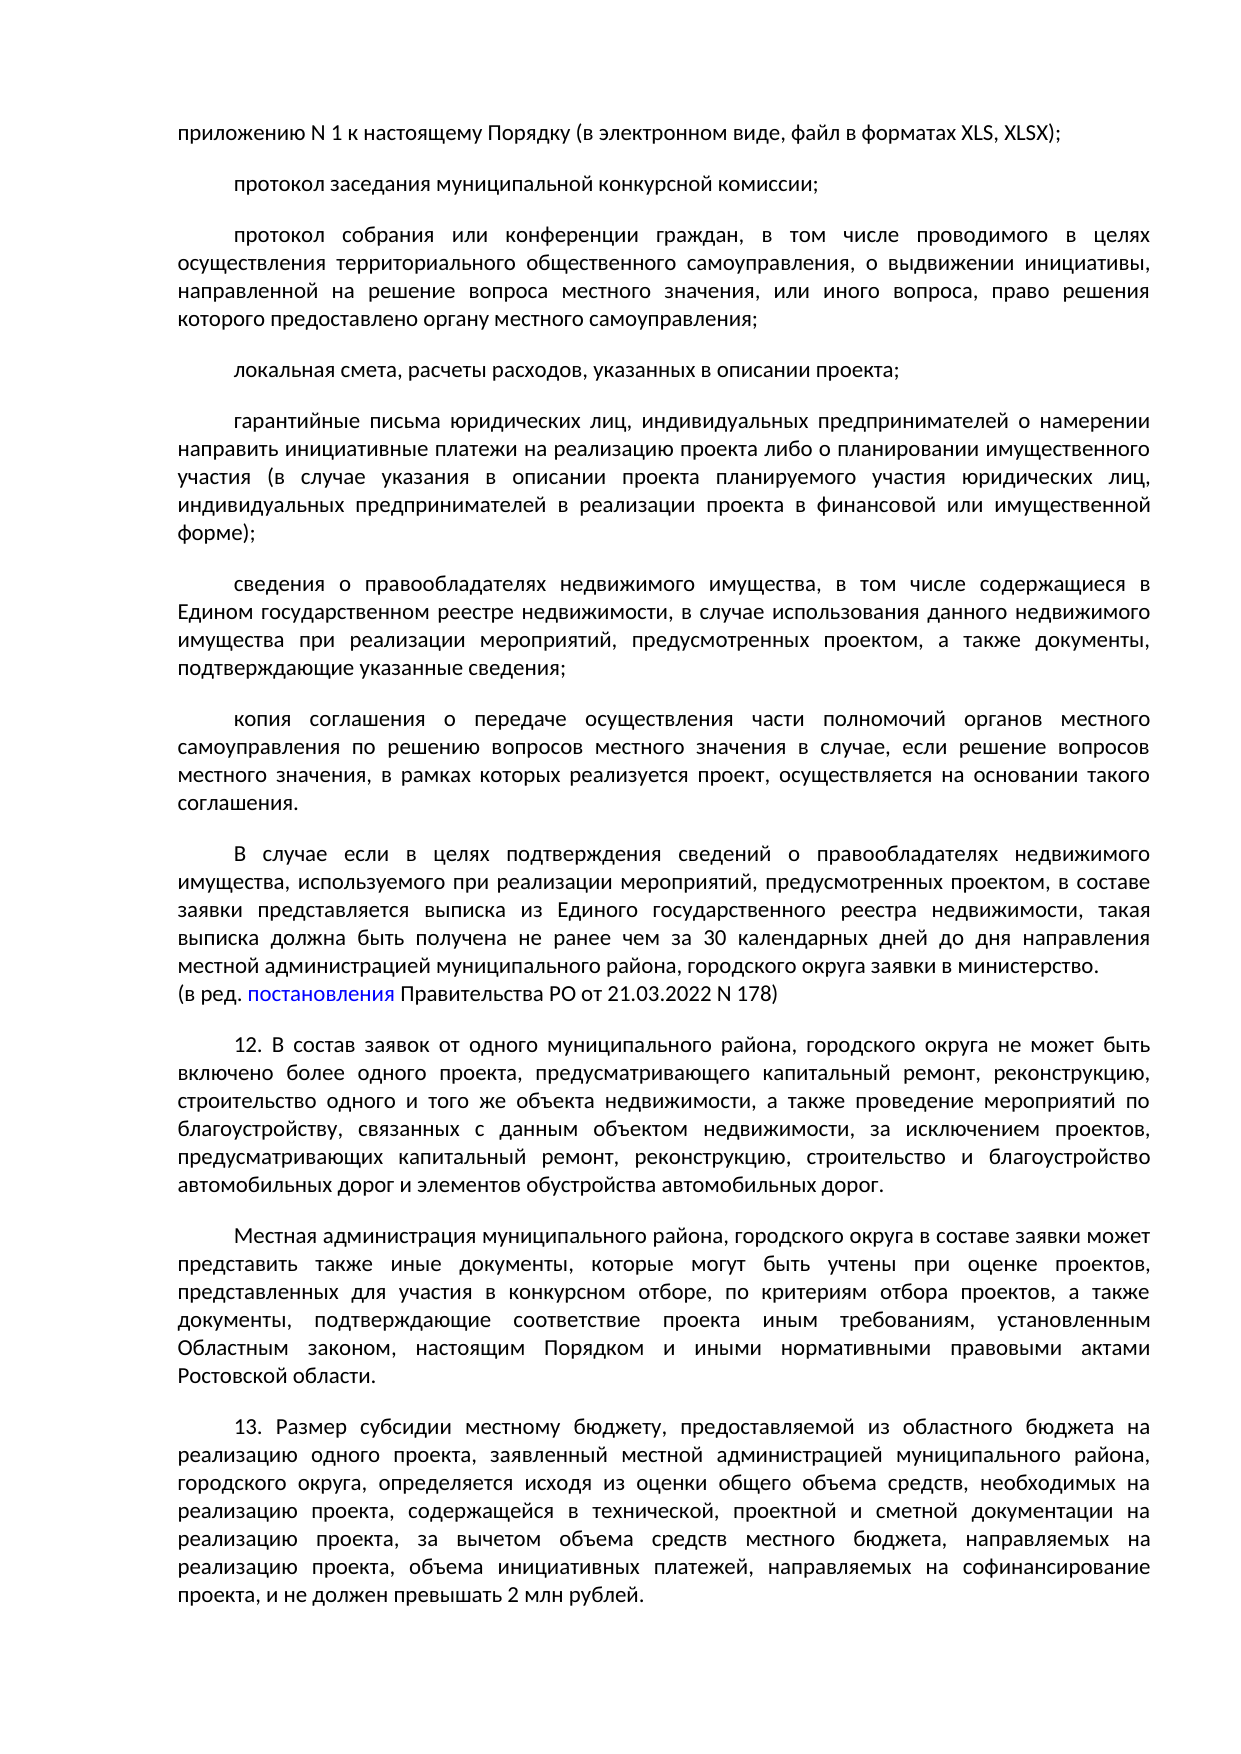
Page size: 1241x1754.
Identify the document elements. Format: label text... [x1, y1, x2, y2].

text сведения о правообладателях недвижимого имущества, в том числе содержащиеся в Едином государственном реестре недвижимости, в случае использования данного недвижимого имущества при реализации мероприятий, предусмотренных проектом, а также документы, подтверждающие указанные сведения; [177, 569, 1152, 681]
text 13. Размер субсидии местному бюджету, предоставляемой из областного бюджета на реализацию одного проекта, заявленный местной администрацией муниципального района, городского округа, определяется исходя из оценки общего объема средств, необходимых на реализацию проекта, содержащейся в технической, проектной и сметной документации на реализацию проекта, за вычетом объема средств местного бюджета, направляемых на реализацию проекта, объема инициативных платежей, направляемых на софинансирование проекта, и не должен превышать 2 млн рублей. [177, 1412, 1152, 1608]
text Местная администрация муниципального района, городского округа в составе заявки может представить также иные документы, которые могут быть учтены при оценке проектов, представленных для участия в конкурсном отборе, по критериям отбора проектов, а также документы, подтверждающие соответствие проекта иным требованиям, установленным Областным законом, настоящим Порядком и иными нормативными правовыми актами Ростовской области. [177, 1221, 1152, 1389]
text (в ред. постановления Правительства РО от 21.03.2022 N 178) [177, 979, 1152, 1007]
text копия соглашения о передаче осуществления части полномочий органов местного самоуправления по решению вопросов местного значения в случае, если решение вопросов местного значения, в рамках которых реализуется проект, осуществляется на основании такого соглашения. [177, 704, 1152, 816]
text 12. В состав заявок от одного муниципального района, городского округа не может быть включено более одного проекта, предусматривающего капитальный ремонт, реконструкцию, строительство одного и того же объекта недвижимости, а также проведение мероприятий по благоустройству, связанных с данным объектом недвижимости, за исключением проектов, предусматривающих капитальный ремонт, реконструкцию, строительство и благоустройство автомобильных дорог и элементов обустройства автомобильных дорог. [177, 1030, 1152, 1198]
text В случае если в целях подтверждения сведений о правообладателях недвижимого имущества, используемого при реализации мероприятий, предусмотренных проектом, в составе заявки представляется выписка из Единого государственного реестра недвижимости, такая выписка должна быть получена не ранее чем за 30 календарных дней до дня направления местной администрацией муниципального района, городского округа заявки в министерство. [177, 839, 1152, 979]
text протокол собрания или конференции граждан, в том числе проводимого в целях осуществления территориального общественного самоуправления, о выдвижении инициативы, направленной на решение вопроса местного значения, или иного вопроса, право решения которого предоставлено органу местного самоуправления; [177, 220, 1152, 332]
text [177, 118, 1152, 146]
text гарантийные письма юридических лиц, индивидуальных предпринимателей о намерении направить инициативные платежи на реализацию проекта либо о планировании имущественного участия (в случае указания в описании проекта планируемого участия юридических лиц, индивидуальных предпринимателей в реализации проекта в финансовой или имущественной форме); [177, 406, 1152, 546]
text локальная смета, расчеты расходов, указанных в описании проекта; [177, 355, 1152, 383]
text протокол заседания муниципальной конкурсной комиссии; [177, 169, 1152, 197]
